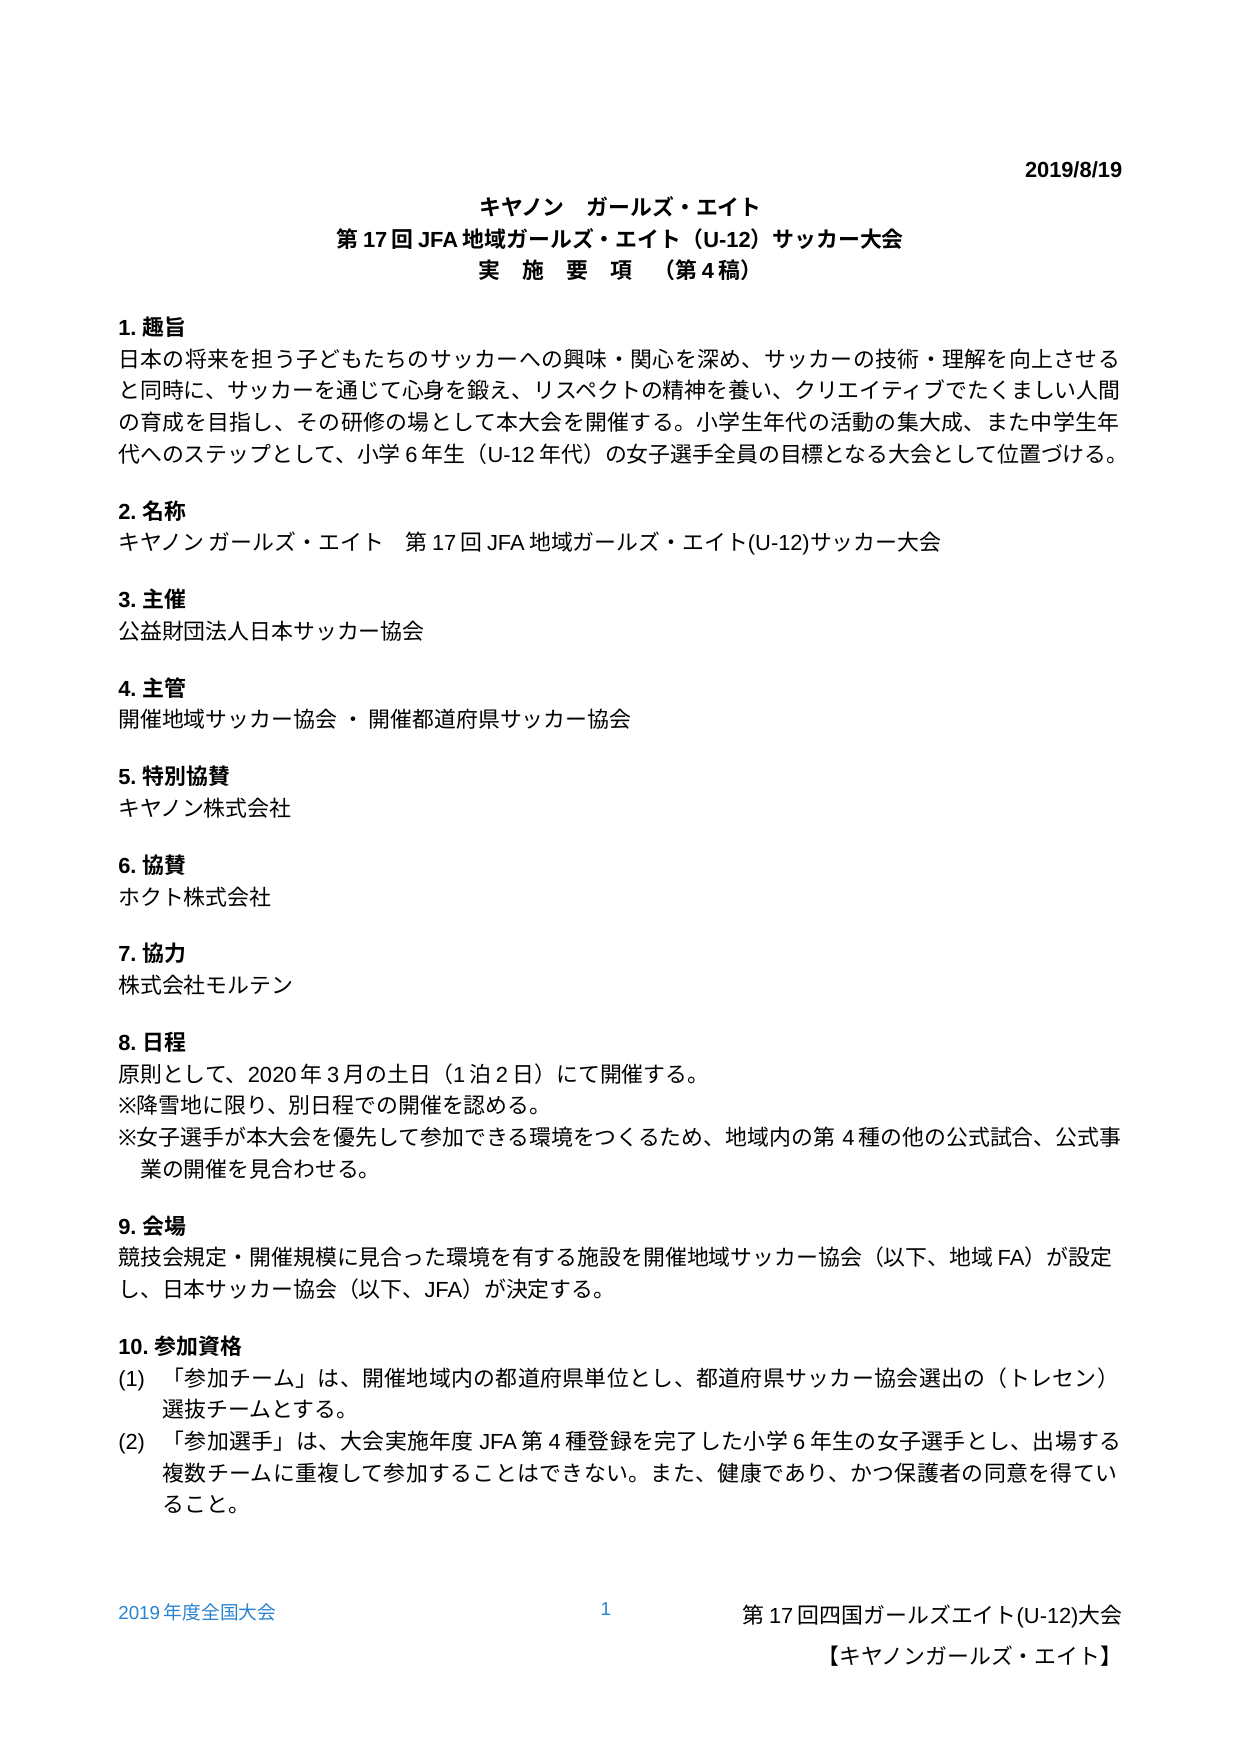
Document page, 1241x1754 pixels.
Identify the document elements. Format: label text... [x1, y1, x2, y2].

text 2019/8/19 [118, 157, 1122, 182]
text 競技会規定・開催規模に見合った環境を有する施設を開催地域サッカー協会（以下、地域FA）が設定し、日本サッカー協会（以下、JFA）が決定する。 [118, 1240, 1122, 1304]
text キヤノン株式会社 [118, 791, 1122, 823]
text 10. 参加資格 [118, 1329, 1122, 1361]
text 6. 協賛 [118, 848, 1122, 879]
text 日本の将来を担う子どもたちのサッカーへの興味・関心を深め、サッカーの技術・理解を向上させると同時に、サッカーを通じて心身を鍛え、リスペクトの精神を養い、クリエイティブでたくましい人間の育成を目指し、その研修の場として本大会を開催する。小学生年代の活動の集大成、また中学生年代へのステップとして、小学6年生（U-12年代）の女子選手全員の目標となる大会として位置づける。 [118, 342, 1122, 468]
text キヤノン ガールズ・エイト 第17回JFA地域ガールズ・エイト(U-12)サッカー大会 [118, 525, 1122, 557]
text 9. 会場 [118, 1209, 1122, 1240]
text 8. 日程 [118, 1025, 1122, 1057]
text ※降雪地に限り、別日程での開催を認める。 [118, 1088, 1122, 1120]
text 実 施 要 項 （第4稿） [118, 253, 1122, 285]
text 7. 協力 [118, 936, 1122, 968]
text 公益財団法人日本サッカー協会 [118, 614, 1122, 646]
text 原則として、2020年3月の土日（1泊2日）にて開催する。 [118, 1057, 1122, 1088]
text ※女子選手が本大会を優先して参加できる環境をつくるため、地域内の第4種の他の公式試合、公式事業の開催を見合わせる。 [118, 1120, 1122, 1183]
text 3. 主催 [118, 582, 1122, 614]
text 株式会社モルテン [118, 968, 1122, 1000]
text 開催地域サッカー協会 ・ 開催都道府県サッカー協会 [118, 702, 1122, 734]
text キヤノン ガールズ・エイト [118, 190, 1122, 222]
text 第17回JFA地域ガールズ・エイト（U-12）サッカー大会 [118, 222, 1122, 253]
list 「参加選手」は、大会実施年度JFA第4種登録を完了した小学6年生の女子選手とし、出場する複数チームに重複して参加することはできない。また、健康であり、かつ保護者の同意を得ていること。 [118, 1424, 1122, 1519]
text ホクト株式会社 [118, 879, 1122, 911]
list 「参加チーム」は、開催地域内の都道府県単位とし、都道府県サッカー協会選出の（トレセン）選抜チームとする。 [118, 1361, 1122, 1424]
text 2. 名称 [118, 494, 1122, 525]
text 4. 主管 [118, 671, 1122, 702]
text 1. 趣旨 [118, 310, 1122, 342]
text 5. 特別協賛 [118, 759, 1122, 791]
